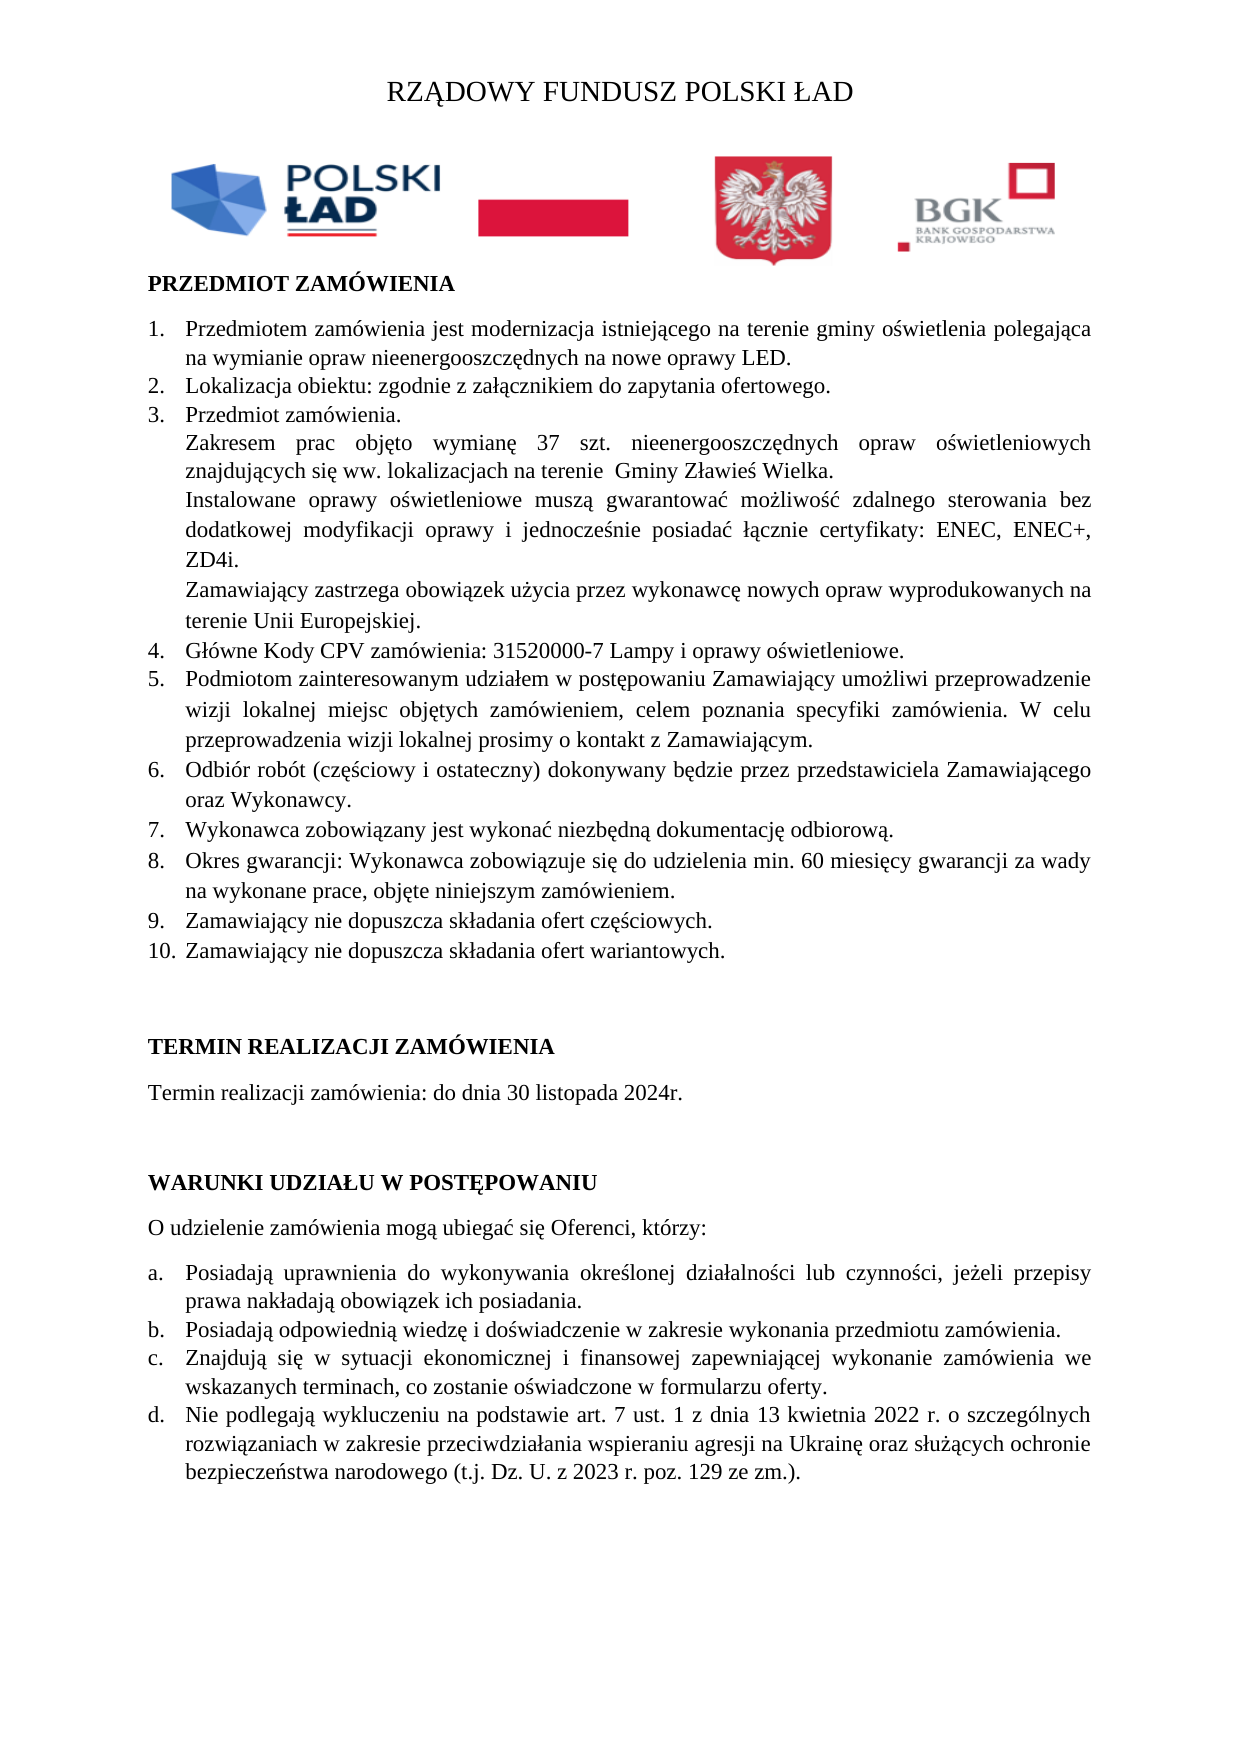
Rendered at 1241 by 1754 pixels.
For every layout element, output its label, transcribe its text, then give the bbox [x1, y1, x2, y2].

list Lokalizacja obiektu: zgodnie z załącznikiem do zapytania ofertowego. [148, 372, 1093, 398]
picture [147, 123, 1088, 271]
list Wykonawca zobowiązany jest wykonać niezbędną dokumentację odbiorową. [148, 816, 1093, 843]
list Instalowane oprawy oświetleniowe muszą gwarantować możliwość zdalnego sterowania bez dodatkowej modyfikacji oprawy i jednocześnie posiadać łącznie certyfikaty: ENEC, ENEC+, ZD4i. [185, 486, 1093, 573]
list Przedmiot zamówienia. [148, 401, 1093, 427]
list Posiadają odpowiednią wiedzę i doświadczenie w zakresie wykonania przedmiotu zamówienia. [148, 1316, 1093, 1342]
list Zamawiający nie dopuszcza składania ofert wariantowych. [148, 937, 1093, 964]
list Zakresem prac objęto wymianę 37 szt. nieenergooszczędnych opraw oświetleniowych znajdujących się ww. lokalizacjach na terenie Gminy Zławieś Wielka. [185, 429, 1093, 484]
list Odbiór robót (częściowy i ostateczny) dokonywany będzie przez przedstawiciela Zamawiającego oraz Wykonawcy. [148, 756, 1093, 813]
list Główne Kody CPV zamówienia: 31520000-7 Lampy i oprawy oświetleniowe. [148, 637, 1093, 663]
list Zamawiający zastrzega obowiązek użycia przez wykonawcę nowych opraw wyprodukowanych na terenie Unii Europejskiej. [185, 577, 1093, 633]
list Okres gwarancji: Wykonawca zobowiązuje się do udzielenia min. 60 miesięcy gwarancji za wady na wykonane prace, objęte niniejszym zamówieniem. [148, 847, 1093, 903]
list Posiadają uprawnienia do wykonywania określonej działalności lub czynności, jeżeli przepisy prawa nakładają obowiązek ich posiadania. [148, 1259, 1093, 1314]
text PRZEDMIOT ZAMÓWIENIA [148, 270, 1093, 297]
text WARUNKI UDZIAŁU W POSTĘPOWANIU [148, 1169, 1093, 1195]
list Zamawiający nie dopuszcza składania ofert częściowych. [148, 907, 1093, 933]
list Nie podlegają wykluczeniu na podstawie art. 7 ust. 1 z dnia 13 kwietnia 2022 r. o szczególnych rozwiązaniach w zakresie przeciwdziałania wspieraniu agresji na Ukrainę oraz służących ochronie bezpieczeństwa narodowego (t.j. Dz. U. z 2023 r. poz. 129 ze zm.). [148, 1401, 1093, 1484]
text Termin realizacji zamówienia: do dnia 30 listopada 2024r. [148, 1078, 1093, 1105]
text TERMIN REALIZACJI ZAMÓWIENIA [148, 1033, 1093, 1060]
list Podmiotom zainteresowanym udziałem w postępowaniu Zamawiający umożliwi przeprowadzenie wizji lokalnej miejsc objętych zamówieniem, celem poznania specyfiki zamówienia. W celu przeprowadzenia wizji lokalnej prosimy o kontakt z Zamawiającym. [148, 665, 1093, 752]
text O udzielenie zamówienia mogą ubiegać się Oferenci, którzy: [148, 1214, 1093, 1240]
list Znajdują się w sytuacji ekonomicznej i finansowej zapewniającej wykonanie zamówienia we wskazanych terminach, co zostanie oświadczone w formularzu oferty. [148, 1344, 1093, 1399]
list Przedmiotem zamówienia jest modernizacja istniejącego na terenie gminy oświetlenia polegająca na wymianie opraw nieenergooszczędnych na nowe oprawy LED. [148, 315, 1093, 370]
